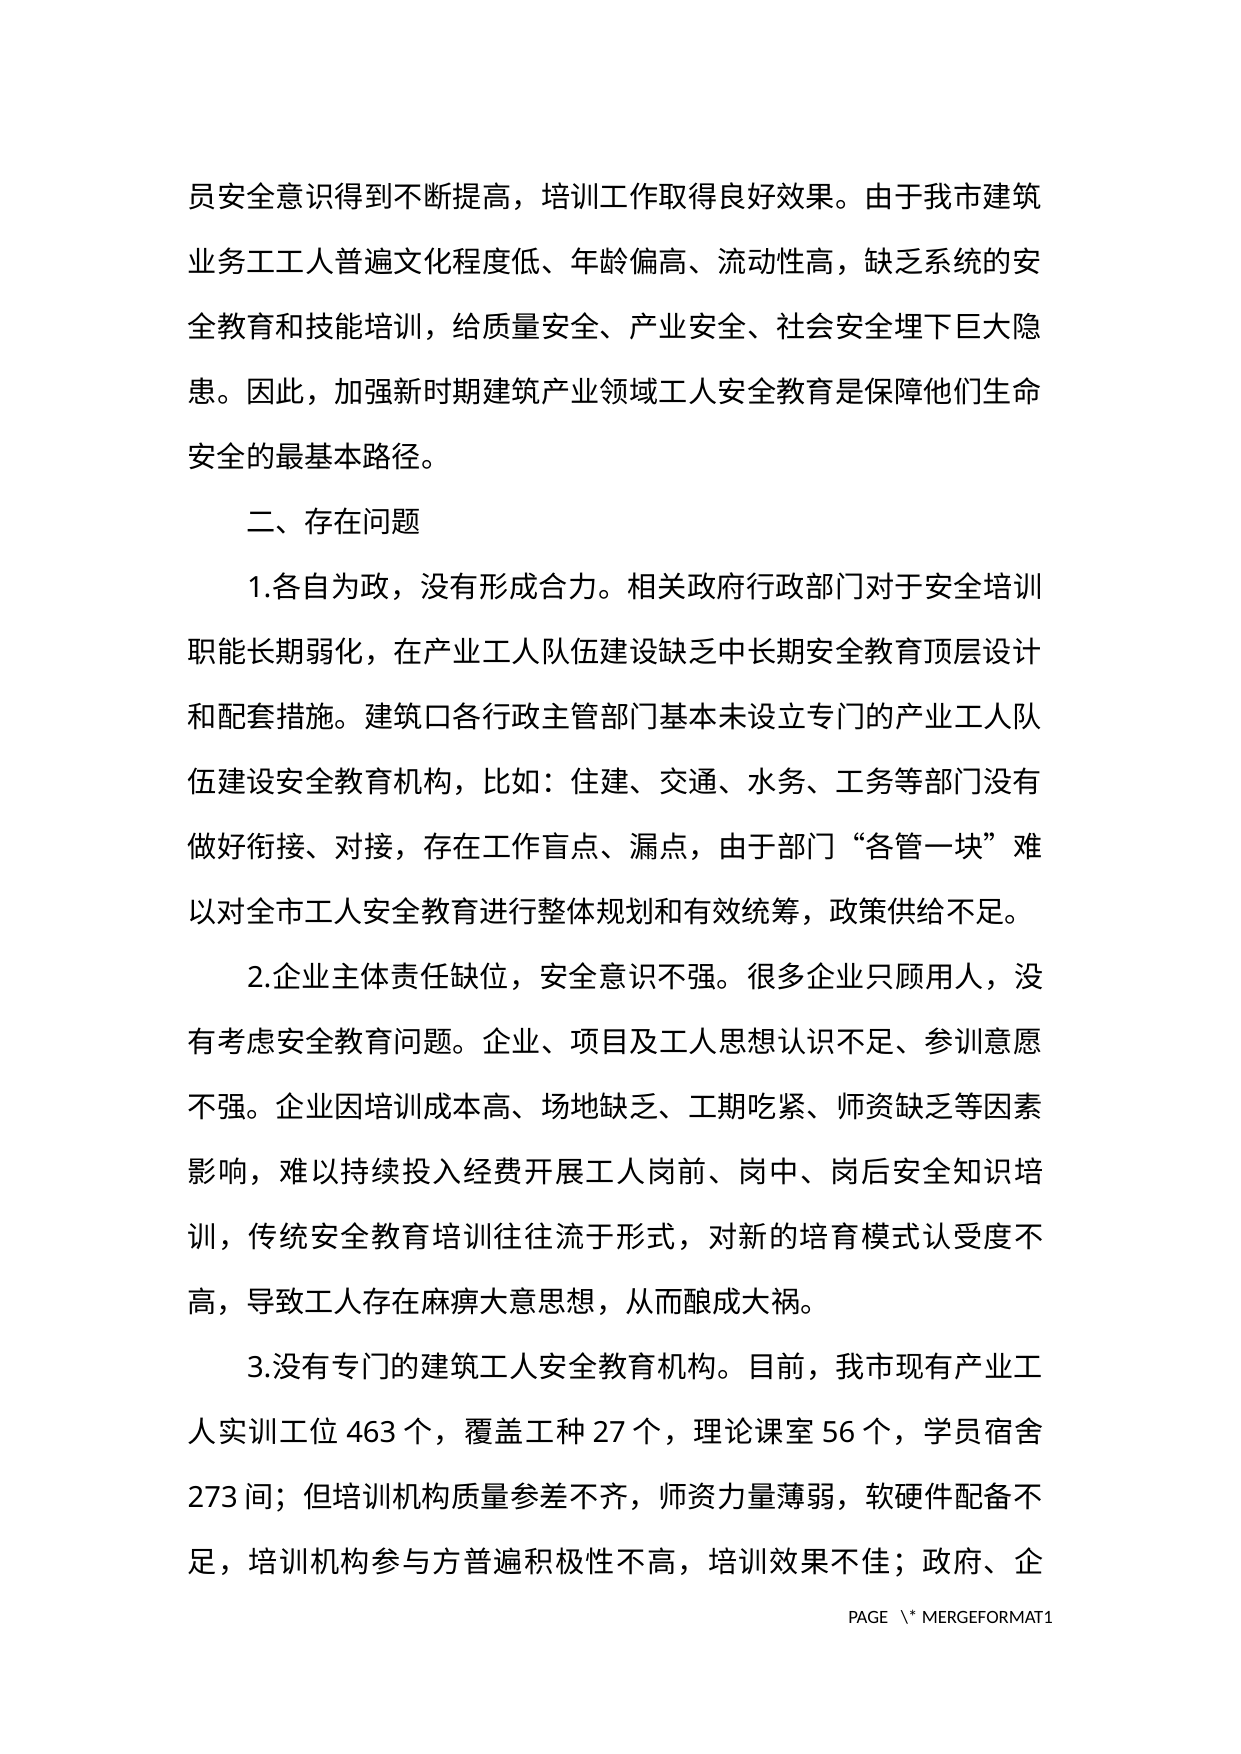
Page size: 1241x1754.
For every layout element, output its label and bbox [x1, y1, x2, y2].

table_cell [188, 162, 1044, 1592]
